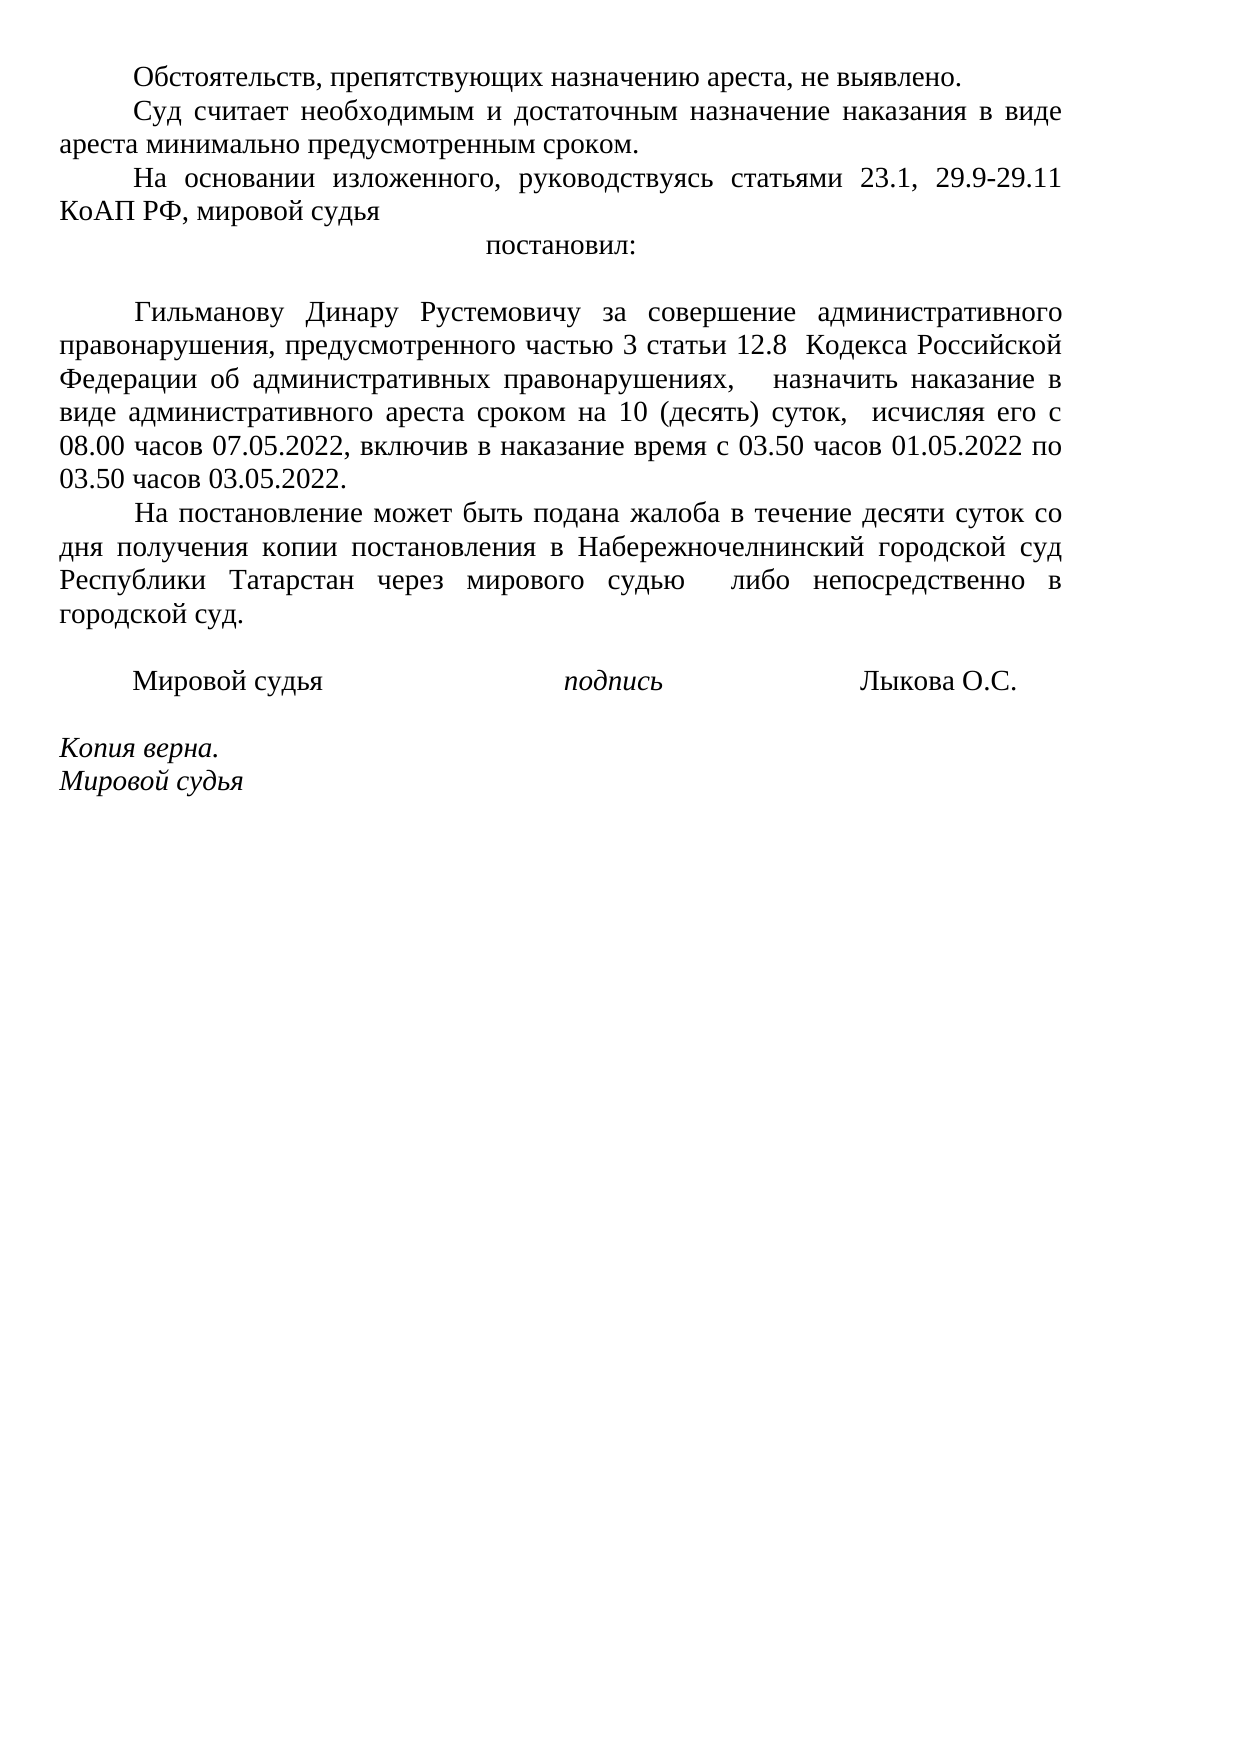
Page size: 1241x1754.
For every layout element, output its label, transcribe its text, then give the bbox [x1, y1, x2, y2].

text Мировой судья [59, 763, 1063, 797]
text Гильманову Динару Рустемовичу за совершение административного правонарушения, предусмотренного частью 3 статьи 12.8 Кодекса Российской Федерации об административных правонарушениях, назначить наказание в виде административного ареста сроком на 10 (десять) суток, исчисляя его с 08.00 часов 07.05.2022, включив в наказание время с 03.50 часов 01.05.2022 по 03.50 часов 03.05.2022. [59, 294, 1063, 495]
text Обстоятельств, препятствующих назначению ареста, не выявлено. [59, 59, 1063, 93]
text Суд считает необходимым и достаточным назначение наказания в виде ареста минимально предусмотренным сроком. [59, 93, 1063, 160]
text На постановление может быть подана жалоба в течение десяти суток со дня получения копии постановления в Набережночелнинский городской суд Республики Татарстан через мирового судью либо непосредственно в городской суд. [59, 495, 1063, 629]
text На основании изложенного, руководствуясь статьями 23.1, 29.9-29.11 КоАП РФ, мировой судья [59, 160, 1063, 227]
text Копия верна. [59, 730, 1063, 763]
text постановил: [59, 227, 1063, 260]
text Мировой судья подпись Лыкова О.С. [59, 663, 1063, 696]
